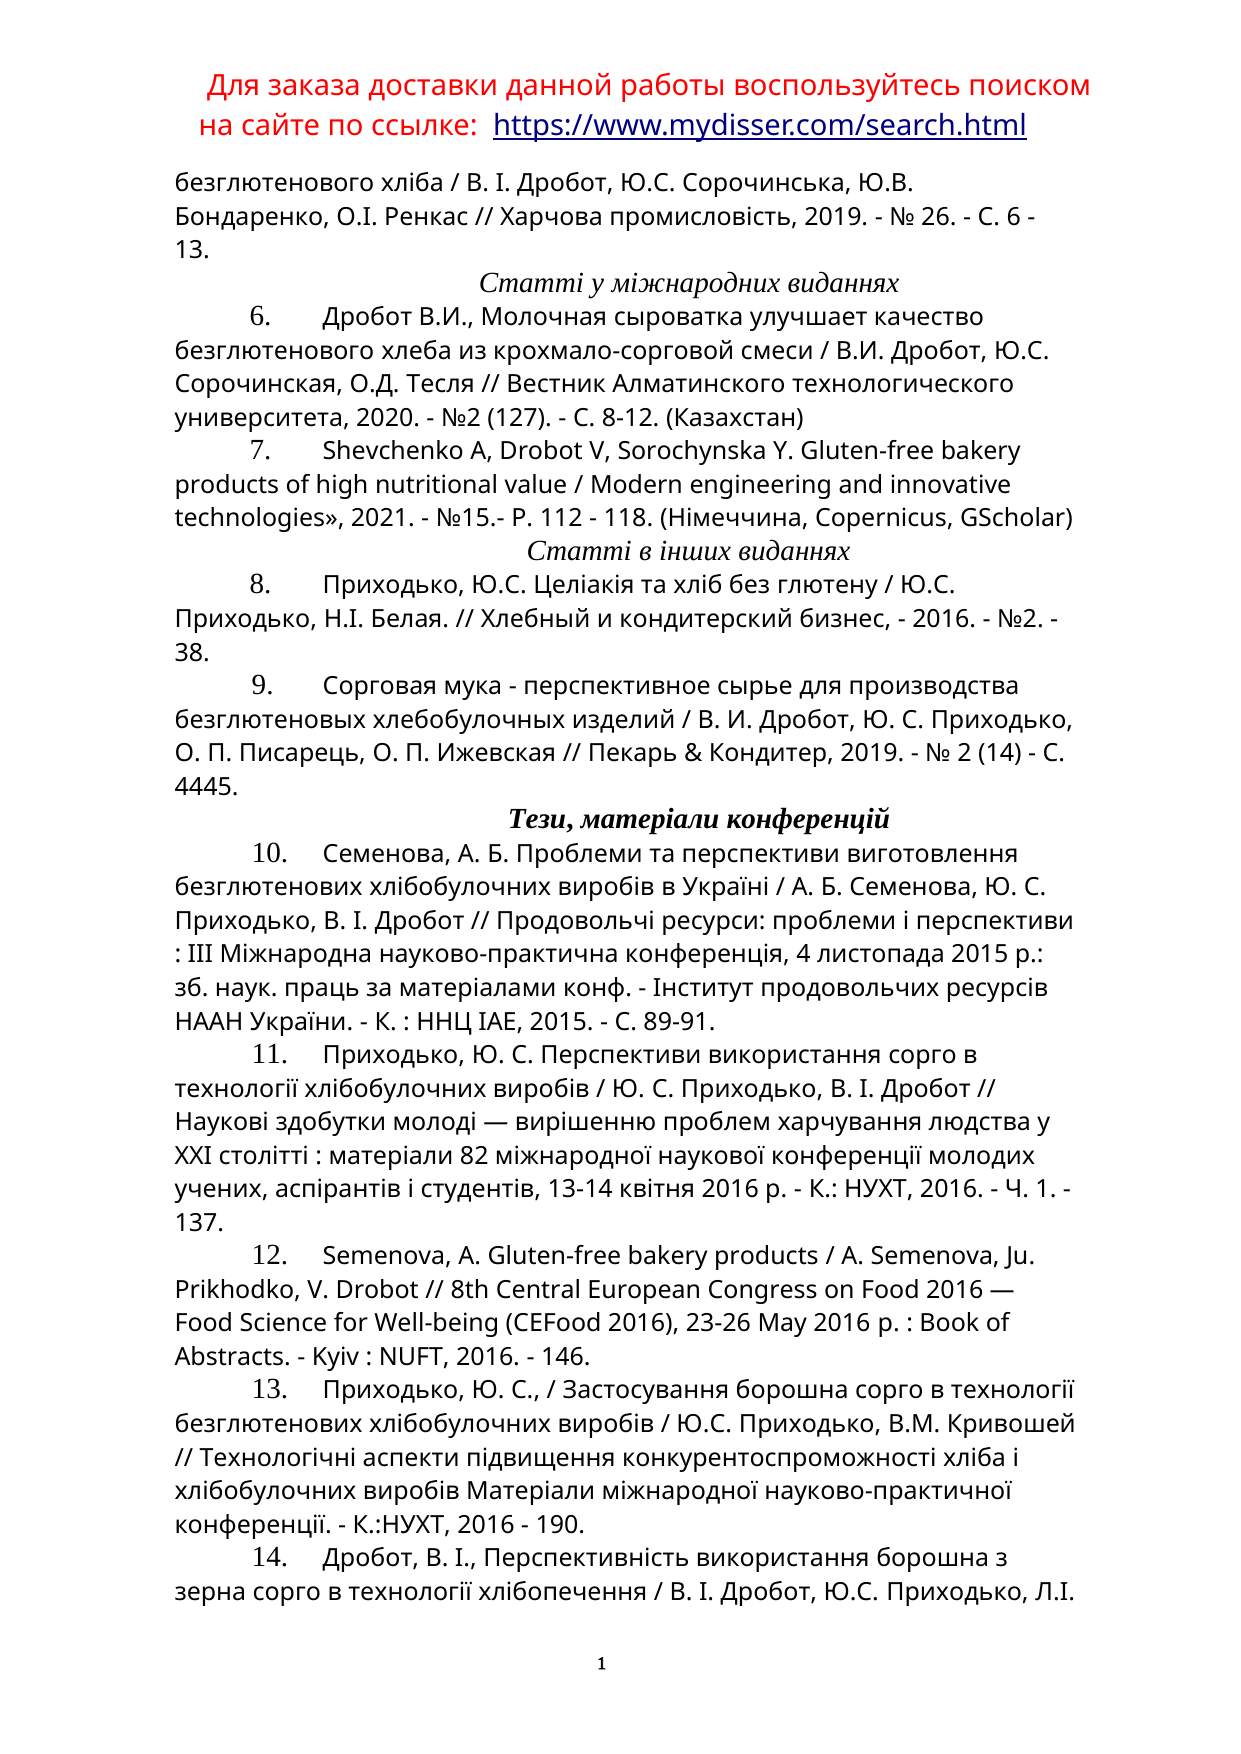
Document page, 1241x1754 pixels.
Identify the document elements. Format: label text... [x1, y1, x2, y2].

list Приходько, Ю. С., / Застосування борошна сорго в технології безглютенових хлібобулочних виробів / Ю.С. Приходько, В.М. Кривошей // Технологічні аспекти підвищення конкурентоспроможності хліба і хлібобулочних виробів Матеріали міжнародної науково-практичної конференції. - К.:НУХТ, 2016 - 190. [174, 1372, 1076, 1540]
text Статті в інших виданнях [526, 533, 1107, 567]
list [174, 1540, 1076, 1607]
text Статті у міжнародних виданнях [478, 265, 1107, 299]
list Дробот В.И., Молочная сыроватка улучшает качество безглютенового хлеба из крохмало-сорговой смеси / В.И. Дробот, Ю.С. Сорочинская, О.Д. Тесля // Вестник Алматинского технологического университета, 2020. - №2 (127). - С. 8-12. (Казахстан) [174, 299, 1076, 433]
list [174, 164, 1076, 265]
list Semenova, A. Gluten-free bakery products / A. Semenova, Ju. Prikhodko, V. Drobot // 8th Central European Congress on Food 2016 — Food Science for Well-being (CEFood 2016), 23-26 May 2016 р. : Book of Abstracts. - Kyiv : NUFT, 2016. - 146. [174, 1238, 1076, 1372]
text Тези, матеріали конференцій [508, 802, 566, 835]
list Сорговая мука - перспективное сырье для производства безглютеновых хлебобулочных изделий / В. И. Дробот, Ю. С. Приходько, О. П. Писарець, О. П. Ижевская // Пекарь & Кондитер, 2019. - № 2 (14) - С. 4445. [174, 668, 1076, 802]
list Семенова, А. Б. Проблеми та перспективи виготовлення безглютенових хлібобулочних виробів в Україні / А. Б. Семенова, Ю. С. Приходько, В. І. Дробот // Продовольчі ресурси: проблеми і перспективи : ІІІ Міжнародна науково-практична конференція, 4 листопада 2015 р.: зб. наук. праць за матеріалами конф. - Інститут продовольчих ресурсів НААН України. - К. : ННЦ ІАЕ, 2015. - С. 89-91. [174, 835, 1076, 1037]
list Shevchenko A, Drobot V, Sorochynska Y. Gluten-free bakery products of high nutritional value / Modern engineering and innovative technologies», 2021. - №15.- Р. 112 - 118. (Німеччина, Copernicus, GScholar) [174, 433, 1076, 533]
text Тези, матеріали конференцій [581, 802, 1107, 835]
list Приходько, Ю. С. Перспективи використання сорго в технології хлібобулочних виробів / Ю. С. Приходько, В. І. Дробот // Наукові здобутки молоді — вирішенню проблем харчування людства у ХХІ столітті : матеріали 82 міжнародної наукової конференції молодих учених, аспірантів і студентів, 13-14 квітня 2016 р. - К.: НУХТ, 2016. - Ч. 1. - 137. [174, 1037, 1076, 1238]
list Приходько, Ю.С. Целіакія та хліб без глютену / Ю.С. Приходько, Н.І. Белая. // Хлебный и кондитерский бизнес, - 2016. - №2. - 38. [174, 567, 1076, 668]
